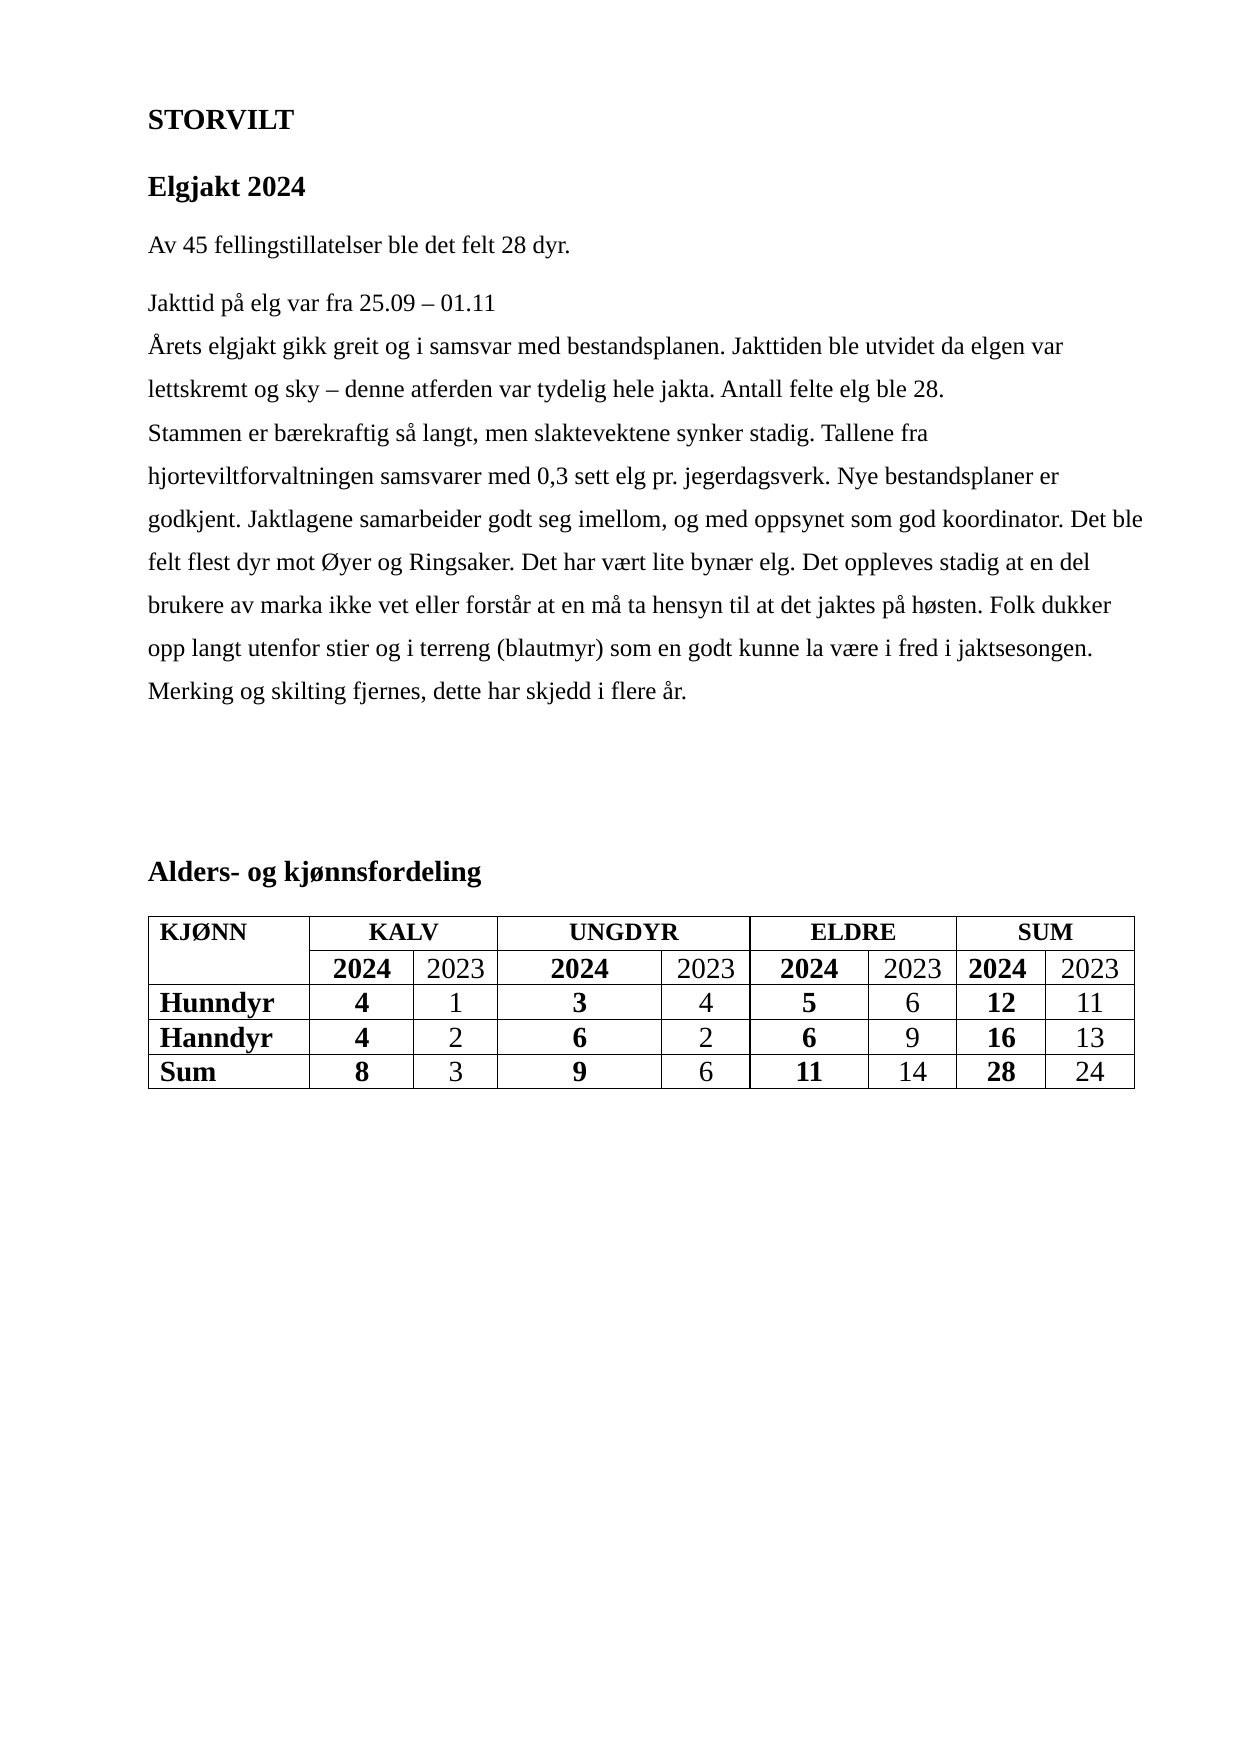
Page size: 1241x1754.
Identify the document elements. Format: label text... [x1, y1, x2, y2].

text Alders- og kjønnsfordeling [148, 854, 1152, 887]
table_cell 2024 [310, 951, 413, 984]
text Av 45 fellingstillatelser ble det felt 28 dyr. [148, 231, 1152, 259]
table_cell Hanndyr [149, 1020, 309, 1053]
table_cell 8 [310, 1055, 413, 1088]
text Elgjakt 2024 [148, 169, 1152, 202]
table_cell 16 [957, 1020, 1045, 1053]
table_header KJØNN [149, 917, 309, 984]
table_cell 2024 [751, 951, 868, 984]
table_header KALV [310, 917, 497, 950]
table_cell 3 [414, 1055, 497, 1088]
table_cell 4 [662, 985, 749, 1019]
table_cell 12 [957, 985, 1045, 1019]
text Jakttid på elg var fra 25.09 – 01.11 [148, 288, 1152, 317]
table_cell 2 [414, 1020, 497, 1053]
table_cell 2023 [414, 951, 497, 984]
table_cell 13 [1046, 1020, 1134, 1053]
table_cell 2024 [498, 951, 661, 984]
table_cell 11 [1046, 985, 1134, 1019]
table_cell 28 [957, 1055, 1045, 1088]
table_header ELDRE [751, 917, 956, 950]
table_cell 4 [310, 1020, 413, 1053]
table_cell 11 [751, 1055, 868, 1088]
text Stammen er bærekraftig så langt, men slaktevektene synker stadig. Tallene fra hjorteviltforvaltningen samsvarer med 0,3 sett elg pr. jegerdagsverk. Nye bestandsplaner er godkjent. Jaktlagene samarbeider godt seg imellom, og med oppsynet som god koordinator. Det ble felt flest dyr mot Øyer og Ringsaker. Det har vært lite bynær elg. Det oppleves stadig at en del brukere av marka ikke vet eller forstår at en må ta hensyn til at det jaktes på høsten. Folk dukker opp langt utenfor stier og i terreng (blautmyr) som en godt kunne la være i fred i jaktsesongen. Merking og skilting fjernes, dette har skjedd i flere år. [148, 418, 1152, 705]
text Årets elgjakt gikk greit og i samsvar med bestandsplanen. Jakttiden ble utvidet da elgen var lettskremt og sky – denne atferden var tydelig hele jakta. Antall felte elg ble 28. [148, 331, 1152, 403]
table_cell 9 [869, 1020, 956, 1053]
table_cell 6 [751, 1020, 868, 1053]
table_cell 6 [498, 1020, 661, 1053]
table_cell 6 [869, 985, 956, 1019]
table_cell 2023 [869, 951, 956, 984]
text STORVILT [148, 102, 1152, 135]
table_cell 6 [662, 1055, 749, 1088]
table_cell 2023 [662, 951, 749, 984]
table_cell 1 [414, 985, 497, 1019]
table_cell 2023 [1046, 951, 1134, 984]
table_cell Sum [149, 1055, 309, 1088]
table_cell 3 [498, 985, 661, 1019]
table_cell 2024 [957, 951, 1045, 984]
table_header SUM [957, 917, 1134, 950]
table_cell 4 [310, 985, 413, 1019]
table_cell 9 [498, 1055, 661, 1088]
table_cell 5 [751, 985, 868, 1019]
table_cell 24 [1046, 1055, 1134, 1088]
table_cell 14 [869, 1055, 956, 1088]
table_header UNGDYR [498, 917, 749, 950]
table_cell 2 [662, 1020, 749, 1053]
table_cell Hunndyr [149, 985, 309, 1019]
